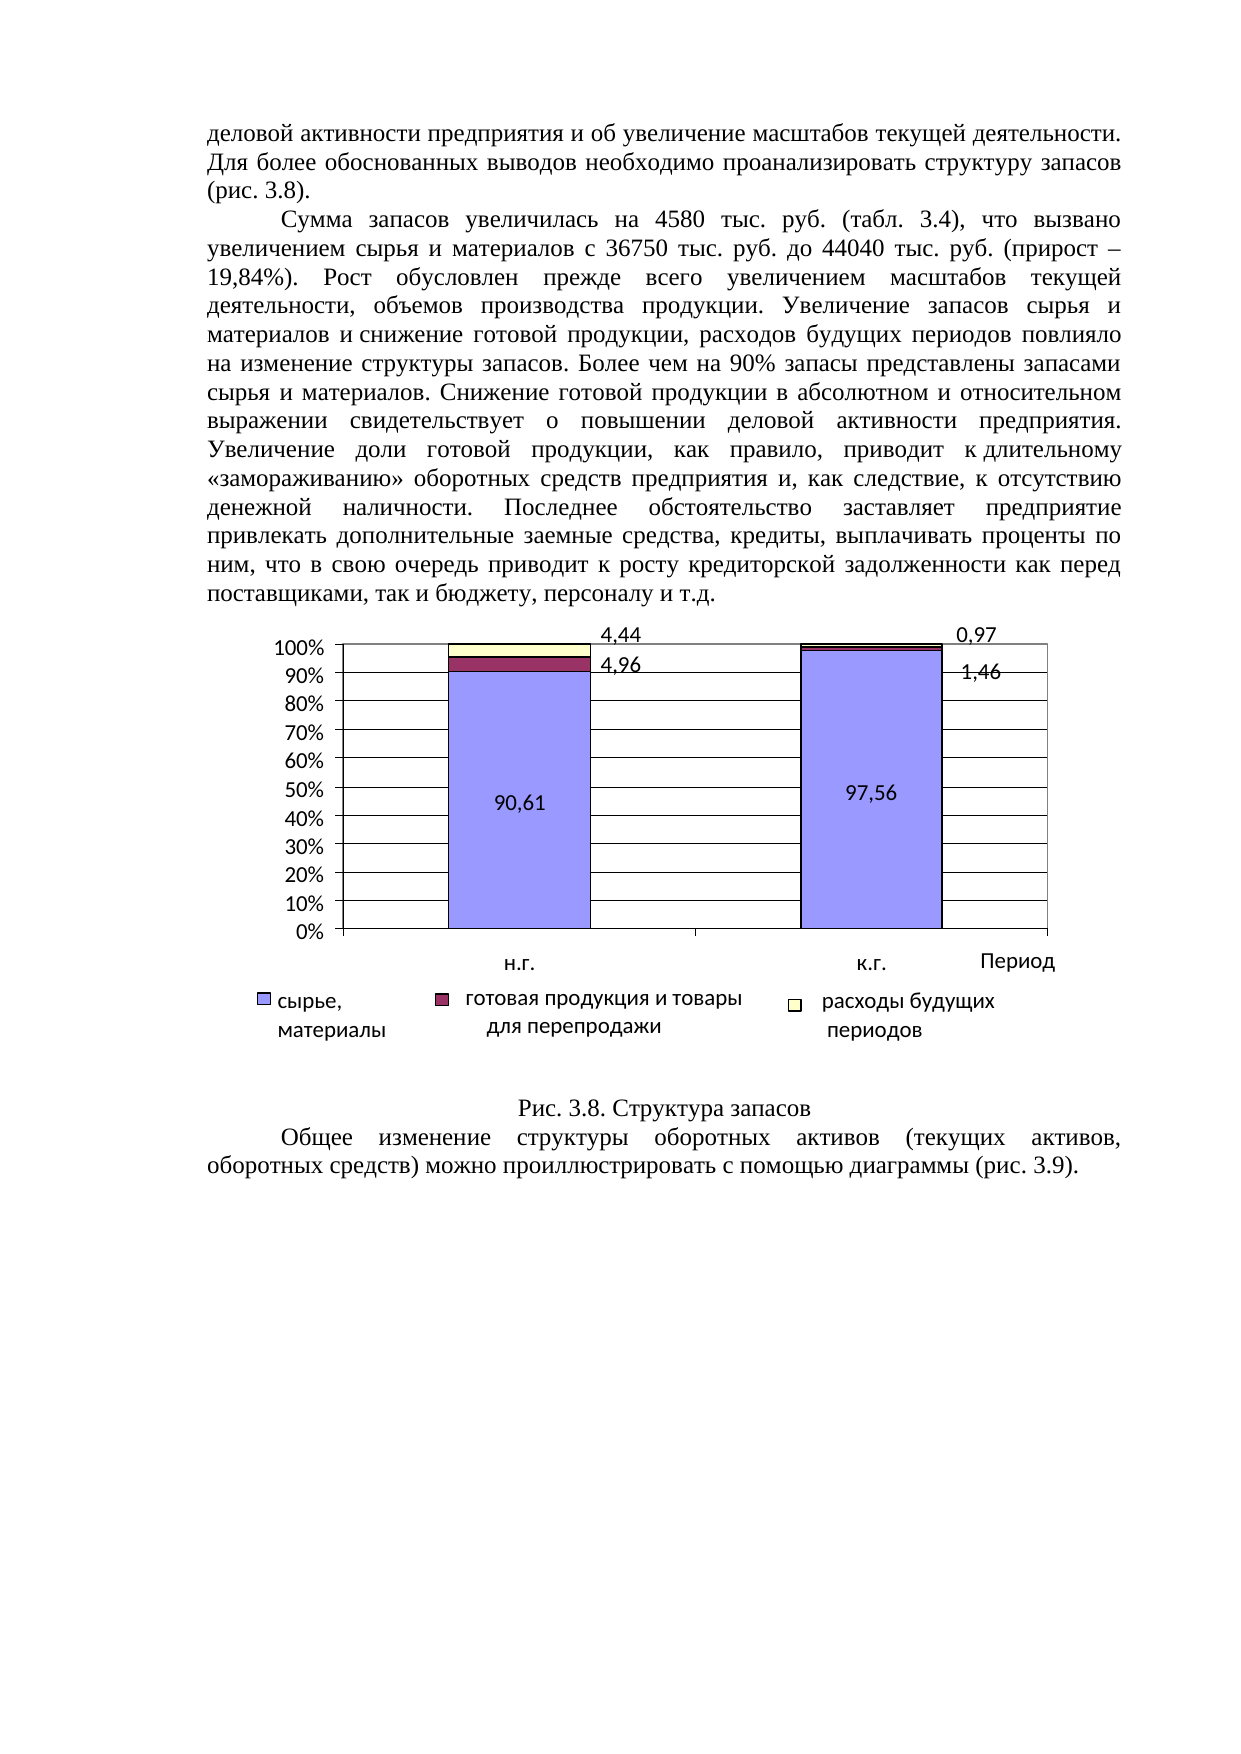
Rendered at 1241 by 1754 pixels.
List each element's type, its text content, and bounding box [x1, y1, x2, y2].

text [207, 118, 1122, 204]
text Общее изменение структуры оборотных активов (текущих активов, оборотных средств) можно проиллюстрировать с помощью диаграммы (рис. 3.9). [207, 1122, 1122, 1179]
text Сумма запасов увеличилась на 4580 тыс. руб. (табл. 3.4), что вызвано увеличением сырья и материалов с 36750 тыс. руб. до 44040 тыс. руб. (прирост – 19,84%). Рост обусловлен прежде всего увеличением масштабов текущей деятельности, объемов производства продукции. Увеличение запасов сырья и материалов и снижение готовой продукции, расходов будущих периодов повлияло на изменение структуры запасов. Более чем на 90% запасы представлены запасами сырья и материалов. Снижение готовой продукции в абсолютном и относительном выражении свидетельствует о повышении деловой активности предприятия. Увеличение доли готовой продукции, как правило, приводит к длительному «замораживанию» оборотных средств предприятия и, как следствие, к отсутствию денежной наличности. Последнее обстоятельство заставляет предприятие привлекать дополнительные заемные средства, кредиты, выплачивать проценты по ним, что в свою очередь приводит к росту кредиторской задолженности как перед поставщиками, так и бюджету, персоналу и т.д. [207, 204, 1122, 607]
text Рис. 3.8. Структура запасов [207, 1093, 1122, 1122]
